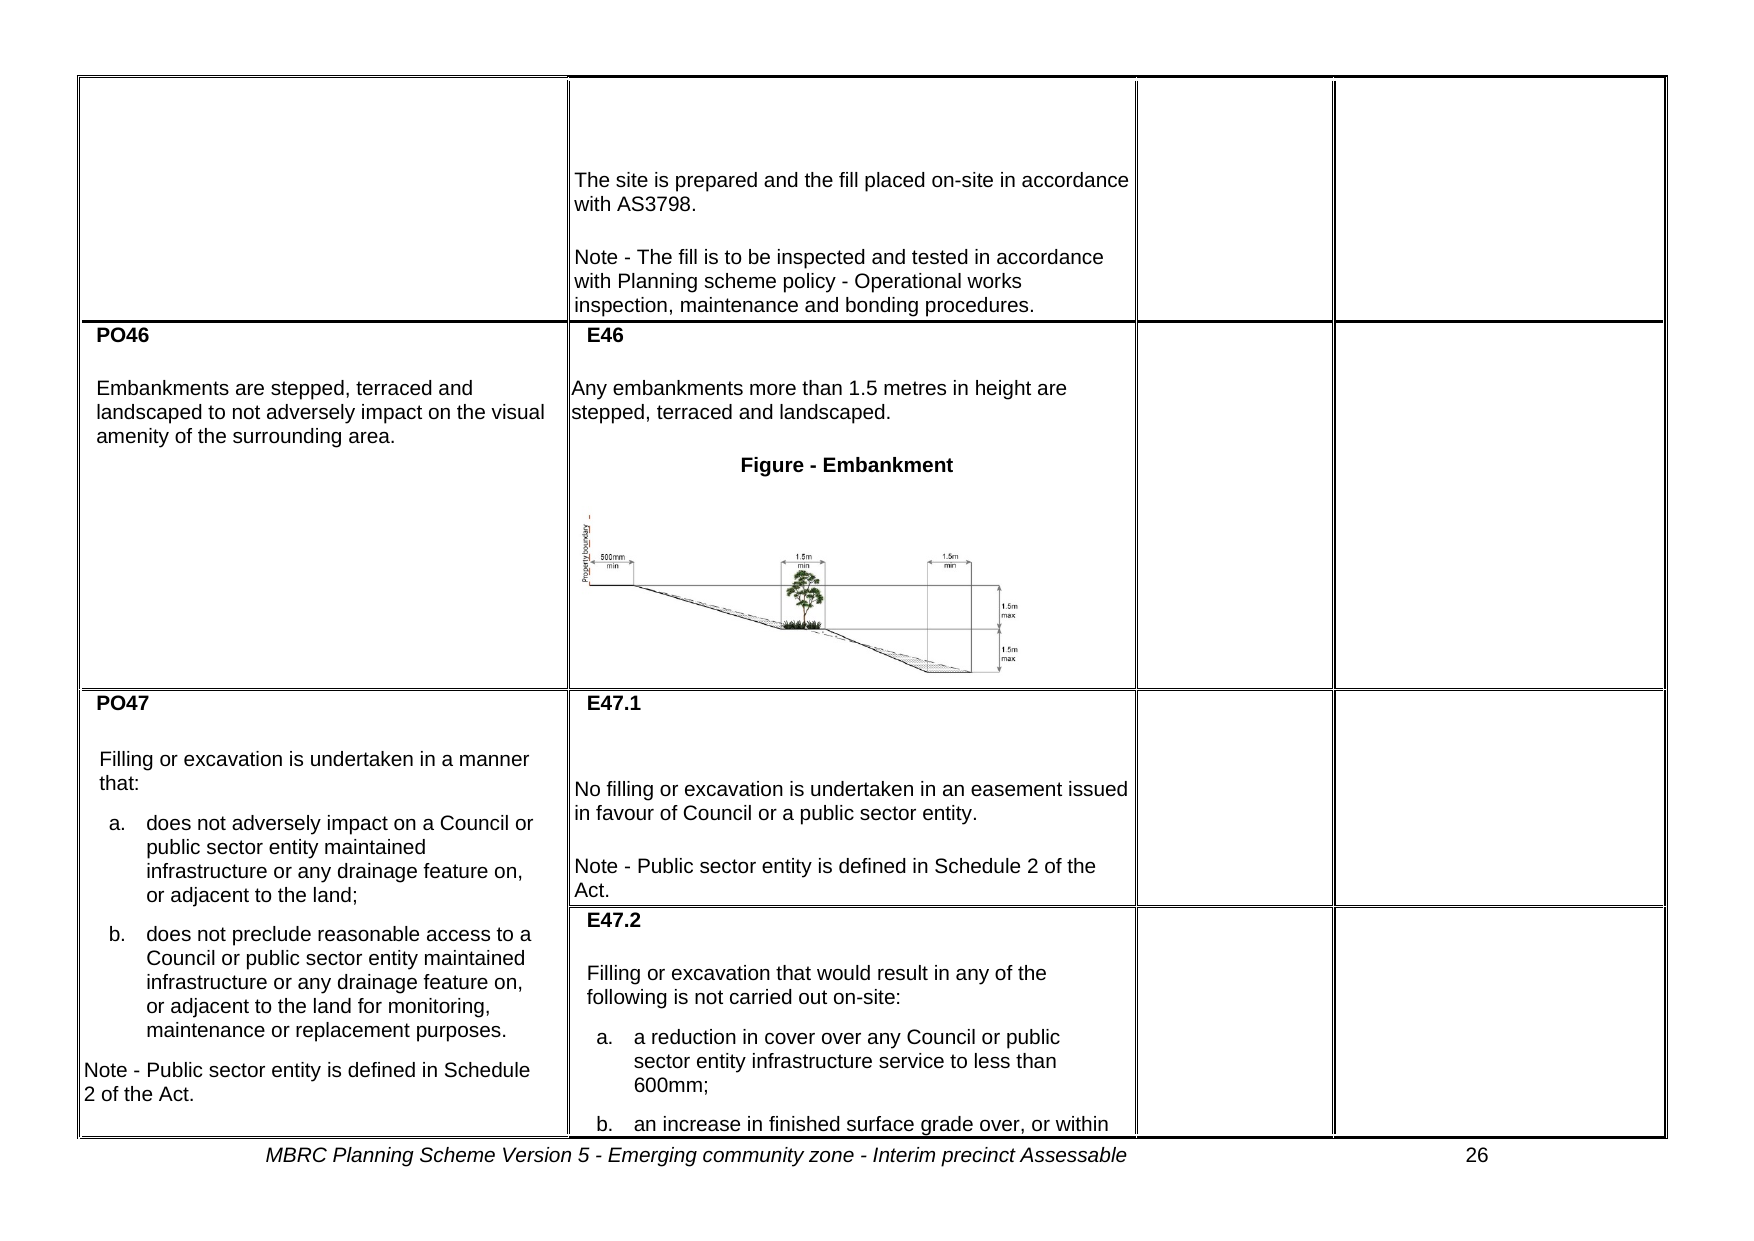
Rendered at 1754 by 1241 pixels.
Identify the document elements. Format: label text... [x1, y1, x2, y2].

table_cell [1136, 905, 1334, 1136]
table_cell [569, 908, 1136, 1136]
table_cell E45.7 [569, 78, 1136, 320]
table_cell [1336, 320, 1664, 688]
table_cell [1334, 905, 1665, 1136]
table_cell PO46 Embankments are stepped, terraced and landscaped to not adversely impact on the visual amenity of the surrounding area. [80, 320, 567, 688]
table_cell [1334, 78, 1664, 320]
table_cell E47.1 [570, 691, 1135, 904]
table_cell [1334, 688, 1666, 904]
table_cell E46 Any embankments more than 1.5 metres in height are stepped, terraced and landscaped. Figure - Embankment [570, 323, 1135, 688]
table_cell [1138, 323, 1332, 688]
table_cell [1136, 77, 1334, 320]
table_cell PO47 [78, 688, 569, 1136]
table_cell [1138, 691, 1332, 904]
picture [571, 506, 1043, 688]
